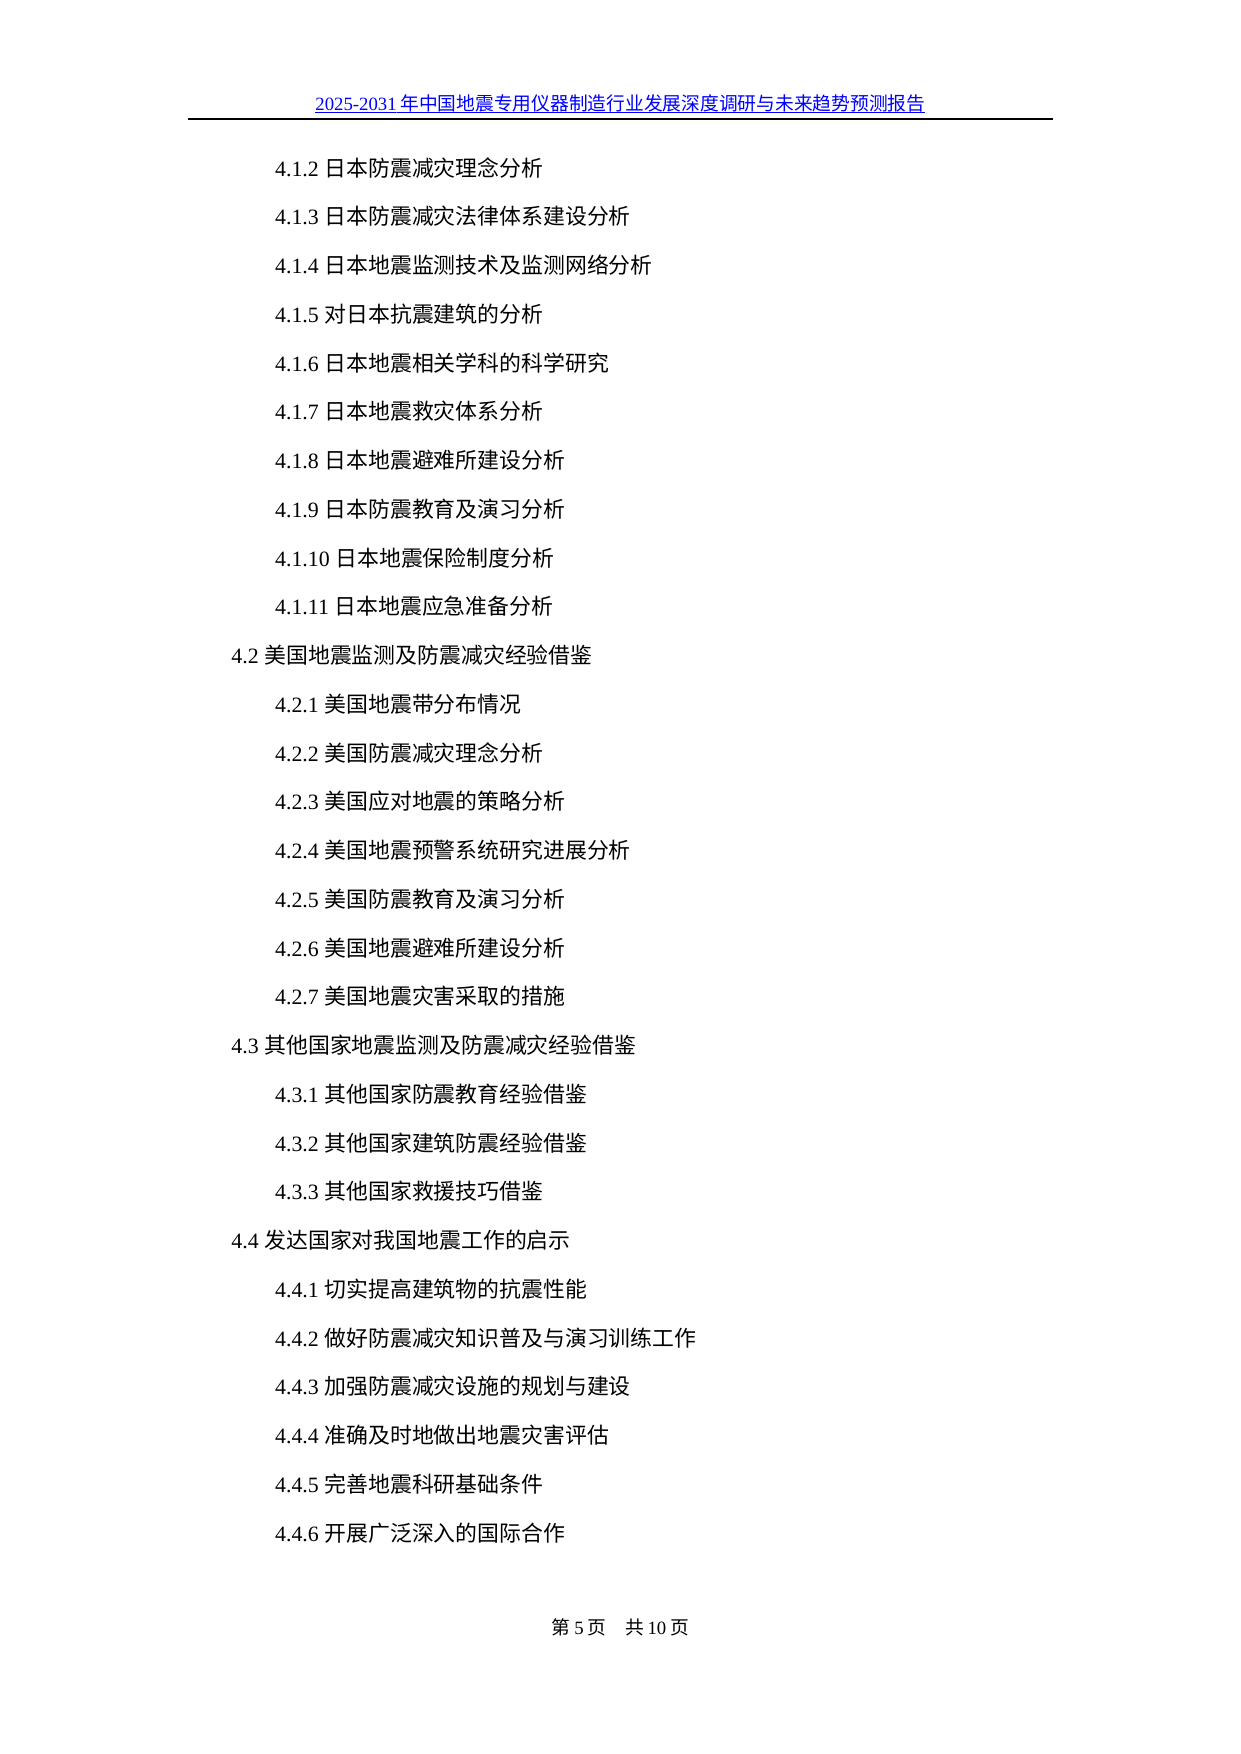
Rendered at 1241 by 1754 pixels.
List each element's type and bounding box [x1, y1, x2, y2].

text [187, 150, 1053, 1548]
